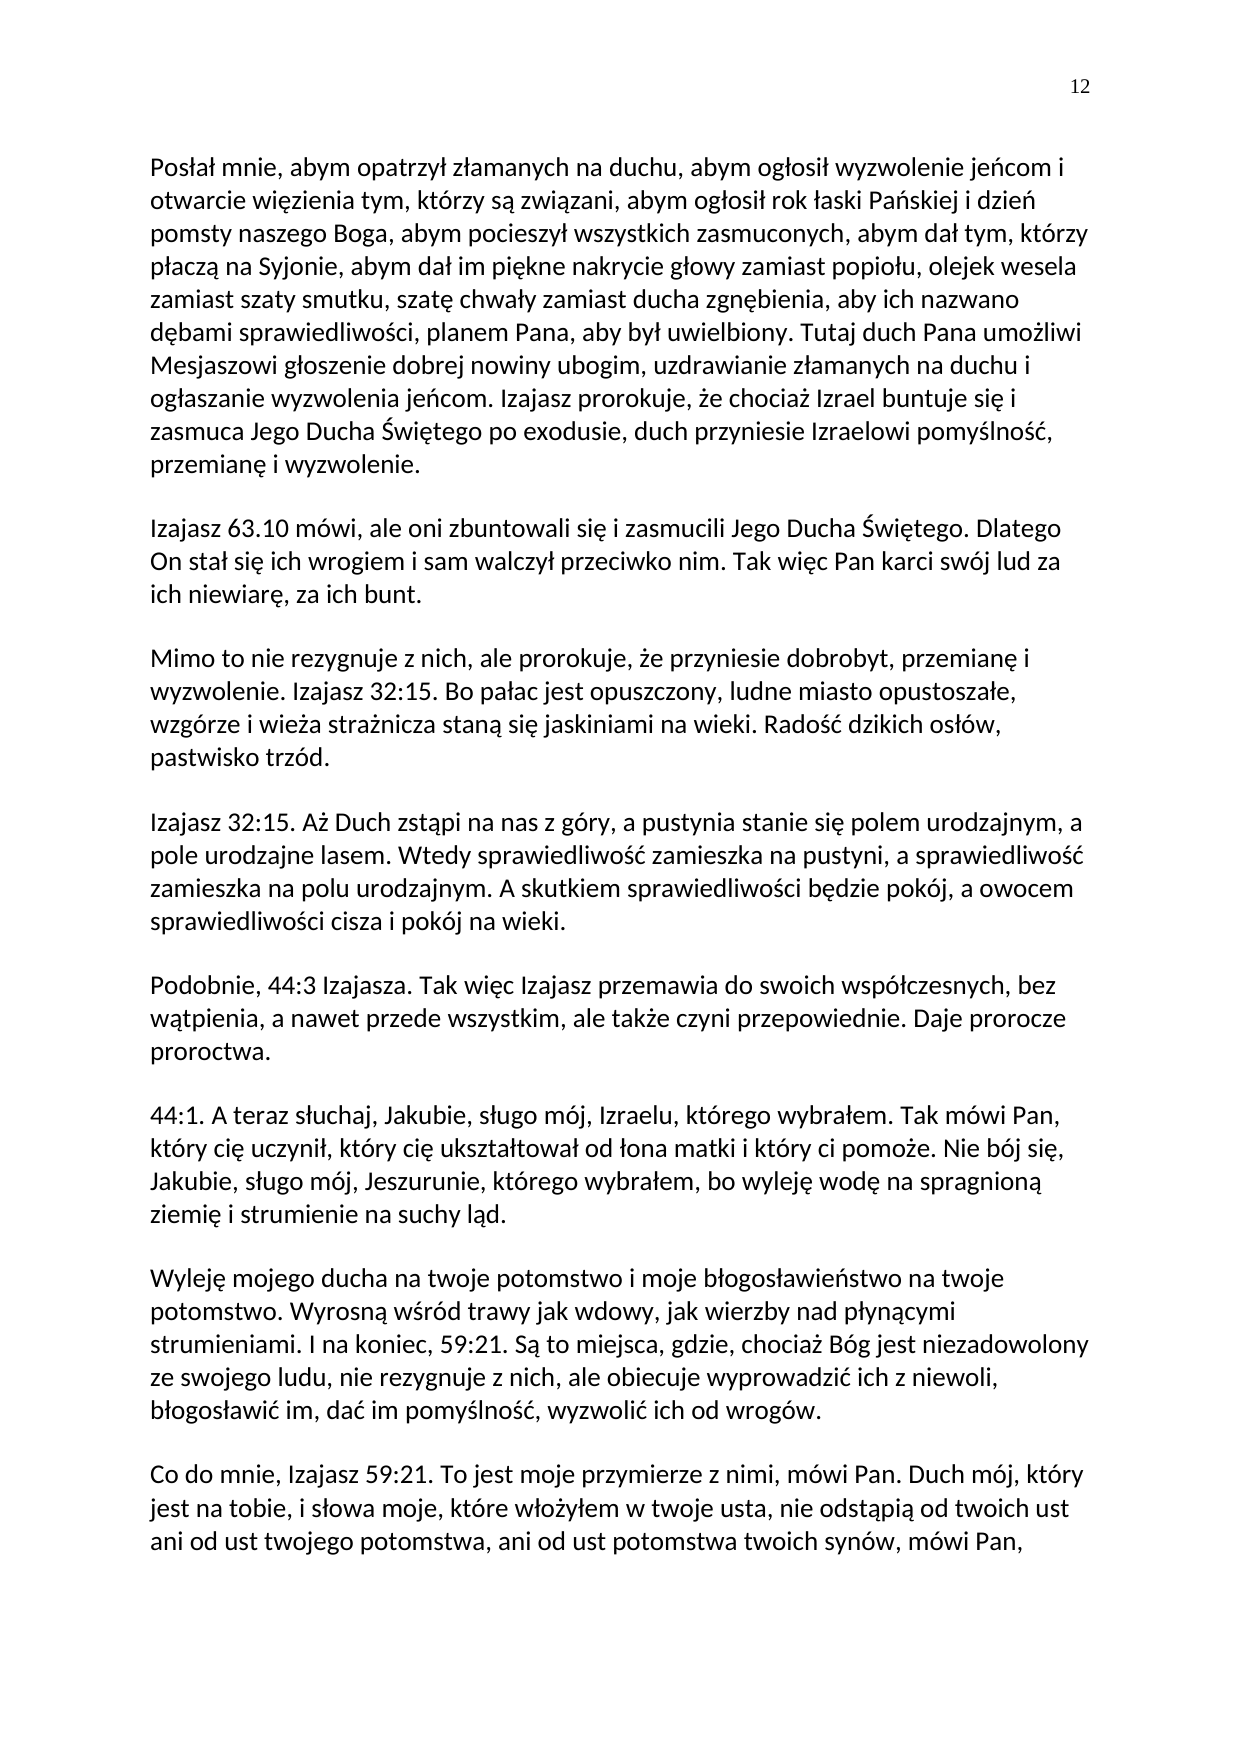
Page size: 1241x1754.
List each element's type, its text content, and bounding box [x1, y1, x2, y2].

text Wyleję mojego ducha na twoje potomstwo i moje błogosławieństwo na twoje potomstwo. Wyrosną wśród trawy jak wdowy, jak wierzby nad płynącymi strumieniami. I na koniec, 59:21. Są to miejsca, gdzie, chociaż Bóg jest niezadowolony ze swojego ludu, nie rezygnuje z nich, ale obiecuje wyprowadzić ich z niewoli, błogosławić im, dać im pomyślność, wyzwolić ich od wrogów. [150, 1261, 1090, 1427]
text 44:1. A teraz słuchaj, Jakubie, sługo mój, Izraelu, którego wybrałem. Tak mówi Pan, który cię uczynił, który cię ukształtował od łona matki i który ci pomoże. Nie bój się, Jakubie, sługo mój, Jeszurunie, którego wybrałem, bo wyleję wodę na spragnioną ziemię i strumienie na suchy ląd. [150, 1098, 1090, 1230]
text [150, 1458, 1090, 1557]
text Podobnie, 44:3 Izajasza. Tak więc Izajasz przemawia do swoich współczesnych, bez wątpienia, a nawet przede wszystkim, ale także czyni przepowiednie. Daje prorocze proroctwa. [150, 968, 1090, 1067]
text Izajasz 32:15. Aż Duch zstąpi na nas z góry, a pustynia stanie się polem urodzajnym, a pole urodzajne lasem. Wtedy sprawiedliwość zamieszka na pustyni, a sprawiedliwość zamieszka na polu urodzajnym. A skutkiem sprawiedliwości będzie pokój, a owocem sprawiedliwości cisza i pokój na wieki. [150, 805, 1090, 937]
text Posłał mnie, abym opatrzył złamanych na duchu, abym ogłosił wyzwolenie jeńcom i otwarcie więzienia tym, którzy są związani, abym ogłosił rok łaski Pańskiej i dzień pomsty naszego Boga, abym pocieszył wszystkich zasmuconych, abym dał tym, którzy płaczą na Syjonie, abym dał im piękne nakrycie głowy zamiast popiołu, olejek wesela zamiast szaty smutku, szatę chwały zamiast ducha zgnębienia, aby ich nazwano dębami sprawiedliwości, planem Pana, aby był uwielbiony. Tutaj duch Pana umożliwi Mesjaszowi głoszenie dobrej nowiny ubogim, uzdrawianie złamanych na duchu i ogłaszanie wyzwolenia jeńcom. Izajasz prorokuje, że chociaż Izrael buntuje się i zasmuca Jego Ducha Świętego po exodusie, duch przyniesie Izraelowi pomyślność, przemianę i wyzwolenie. [150, 150, 1090, 480]
text Mimo to nie rezygnuje z nich, ale prorokuje, że przyniesie dobrobyt, przemianę i wyzwolenie. Izajasz 32:15. Bo pałac jest opuszczony, ludne miasto opustoszałe, wzgórze i wieża strażnicza staną się jaskiniami na wieki. Radość dzikich osłów, pastwisko trzód. [150, 642, 1090, 774]
text Izajasz 63.10 mówi, ale oni zbuntowali się i zasmucili Jego Ducha Świętego. Dlatego On stał się ich wrogiem i sam walczył przeciwko nim. Tak więc Pan karci swój lud za ich niewiarę, za ich bunt. [150, 511, 1090, 610]
